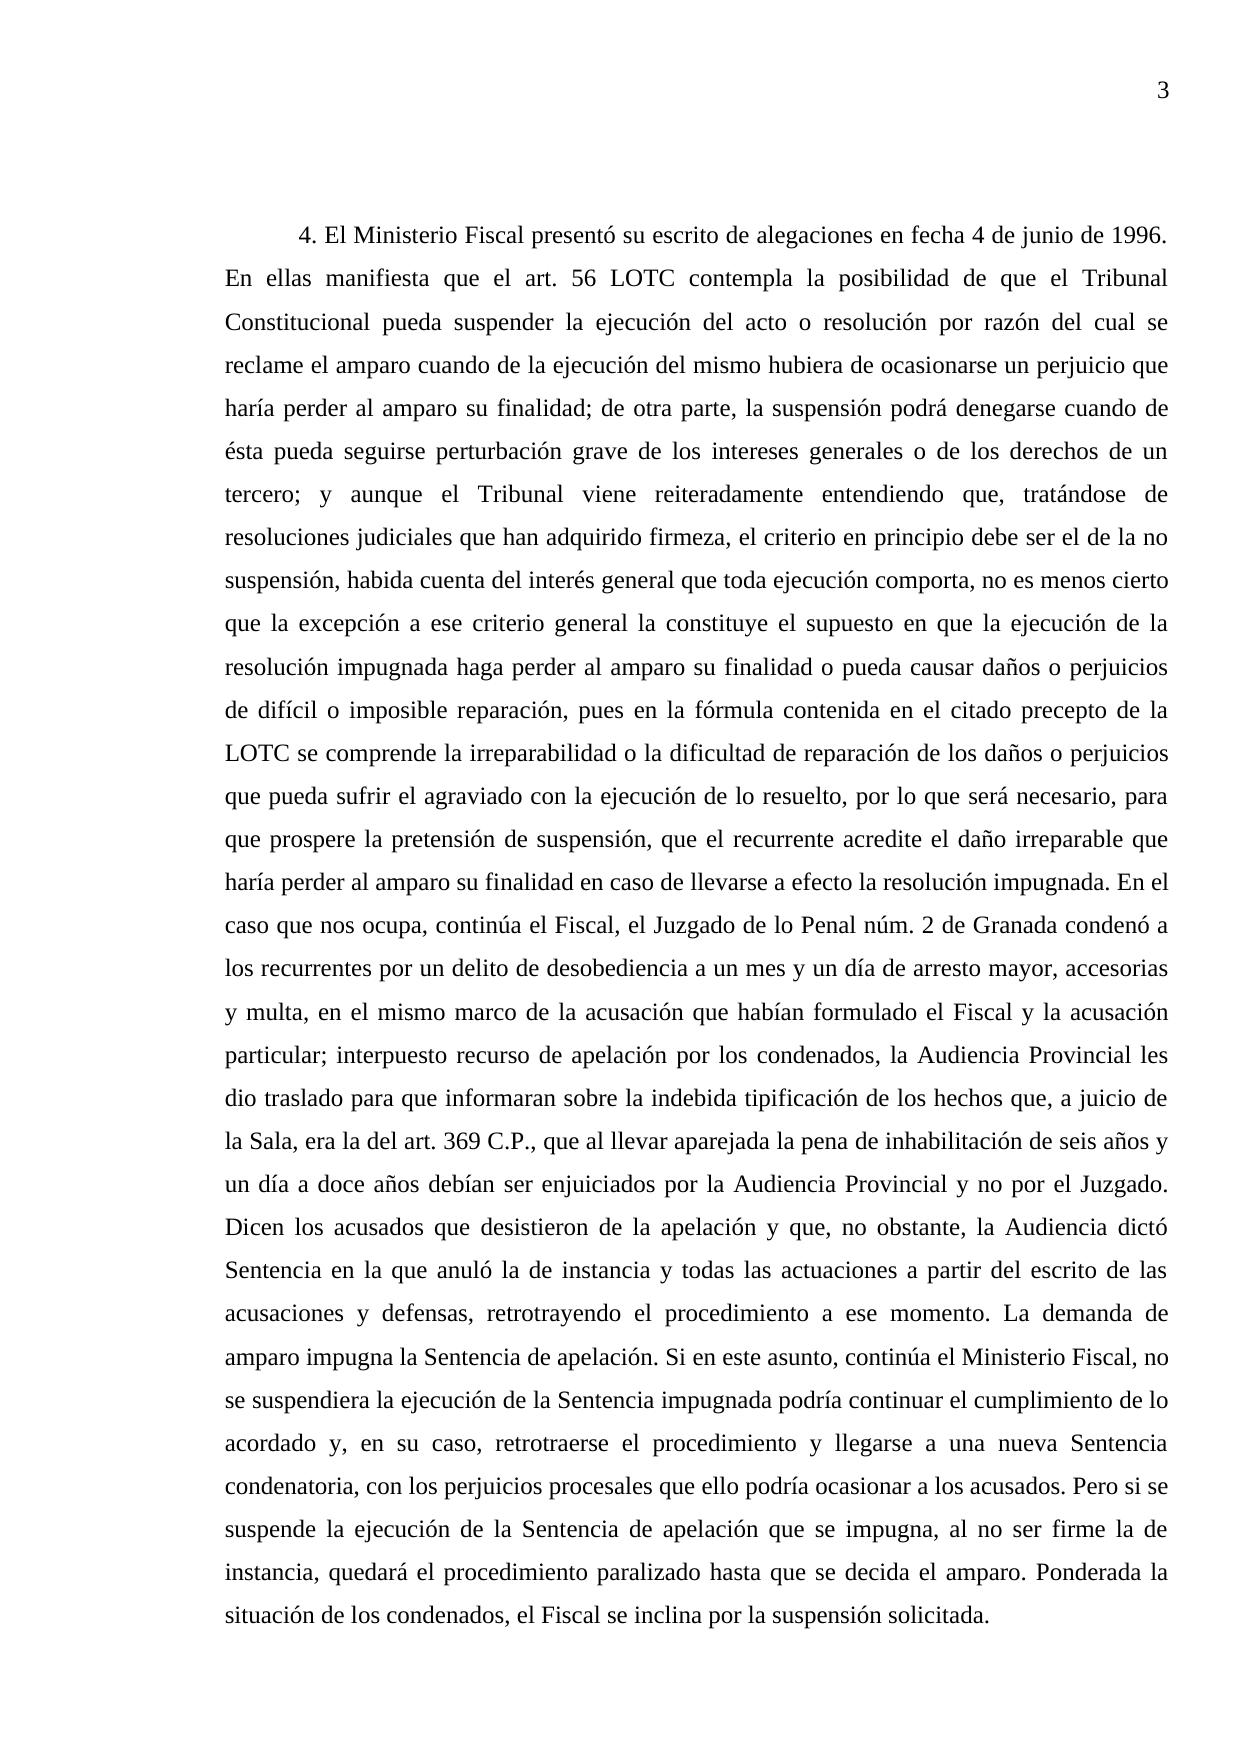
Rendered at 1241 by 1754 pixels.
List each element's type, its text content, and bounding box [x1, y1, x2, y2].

text 4. El Ministerio Fiscal presentó su escrito de alegaciones en fecha 4 de junio de 1996. En ellas manifiesta que el art. 56 LOTC contempla la posibilidad de que el Tribunal Constitucional pueda suspender la ejecución del acto o resolución por razón del cual se reclame el amparo cuando de la ejecución del mismo hubiera de ocasionarse un perjuicio que haría perder al amparo su finalidad; de otra parte, la suspensión podrá denegarse cuando de ésta pueda seguirse perturbación grave de los intereses generales o de los derechos de un tercero; y aunque el Tribunal viene reiteradamente entendiendo que, tratándose de resoluciones judiciales que han adquirido firmeza, el criterio en principio debe ser el de la no suspensión, habida cuenta del interés general que toda ejecución comporta, no es menos cierto que la excepción a ese criterio general la constituye el supuesto en que la ejecución de la resolución impugnada haga perder al amparo su finalidad o pueda causar daños o perjuicios de difícil o imposible reparación, pues en la fórmula contenida en el citado precepto de la LOTC se comprende la irreparabilidad o la dificultad de reparación de los daños o perjuicios que pueda sufrir el agraviado con la ejecución de lo resuelto, por lo que será necesario, para que prospere la pretensión de suspensión, que el recurrente acredite el daño irreparable que haría perder al amparo su finalidad en caso de llevarse a efecto la resolución impugnada. En el caso que nos ocupa, continúa el Fiscal, el Juzgado de lo Penal núm. 2 de Granada condenó a los recurrentes por un delito de desobediencia a un mes y un día de arresto mayor, accesorias y multa, en el mismo marco de la acusación que habían formulado el Fiscal y la acusación particular; interpuesto recurso de apelación por los condenados, la Audiencia Provincial les dio traslado para que informaran sobre la indebida tipificación de los hechos que, a juicio de la Sala, era la del art. 369 C.P., que al llevar aparejada la pena de inhabilitación de seis años y un día a doce años debían ser enjuiciados por la Audiencia Provincial y no por el Juzgado. Dicen los acusados que desistieron de la apelación y que, no obstante, la Audiencia dictó Sentencia en la que anuló la de instancia y todas las actuaciones a partir del escrito de las acusaciones y defensas, retrotrayendo el procedimiento a ese momento. La demanda de amparo impugna la Sentencia de apelación. Si en este asunto, continúa el Ministerio Fiscal, no se suspendiera la ejecución de la Sentencia impugnada podría continuar el cumplimiento de lo acordado y, en su caso, retrotraerse el procedimiento y llegarse a una nueva Sentencia condenatoria, con los perjuicios procesales que ello podría ocasionar a los acusados. Pero si se suspende la ejecución de la Sentencia de apelación que se impugna, al no ser firme la de instancia, quedará el procedimiento paralizado hasta que se decida el amparo. Ponderada la situación de los condenados, el Fiscal se inclina por la suspensión solicitada. [224, 220, 1169, 1629]
